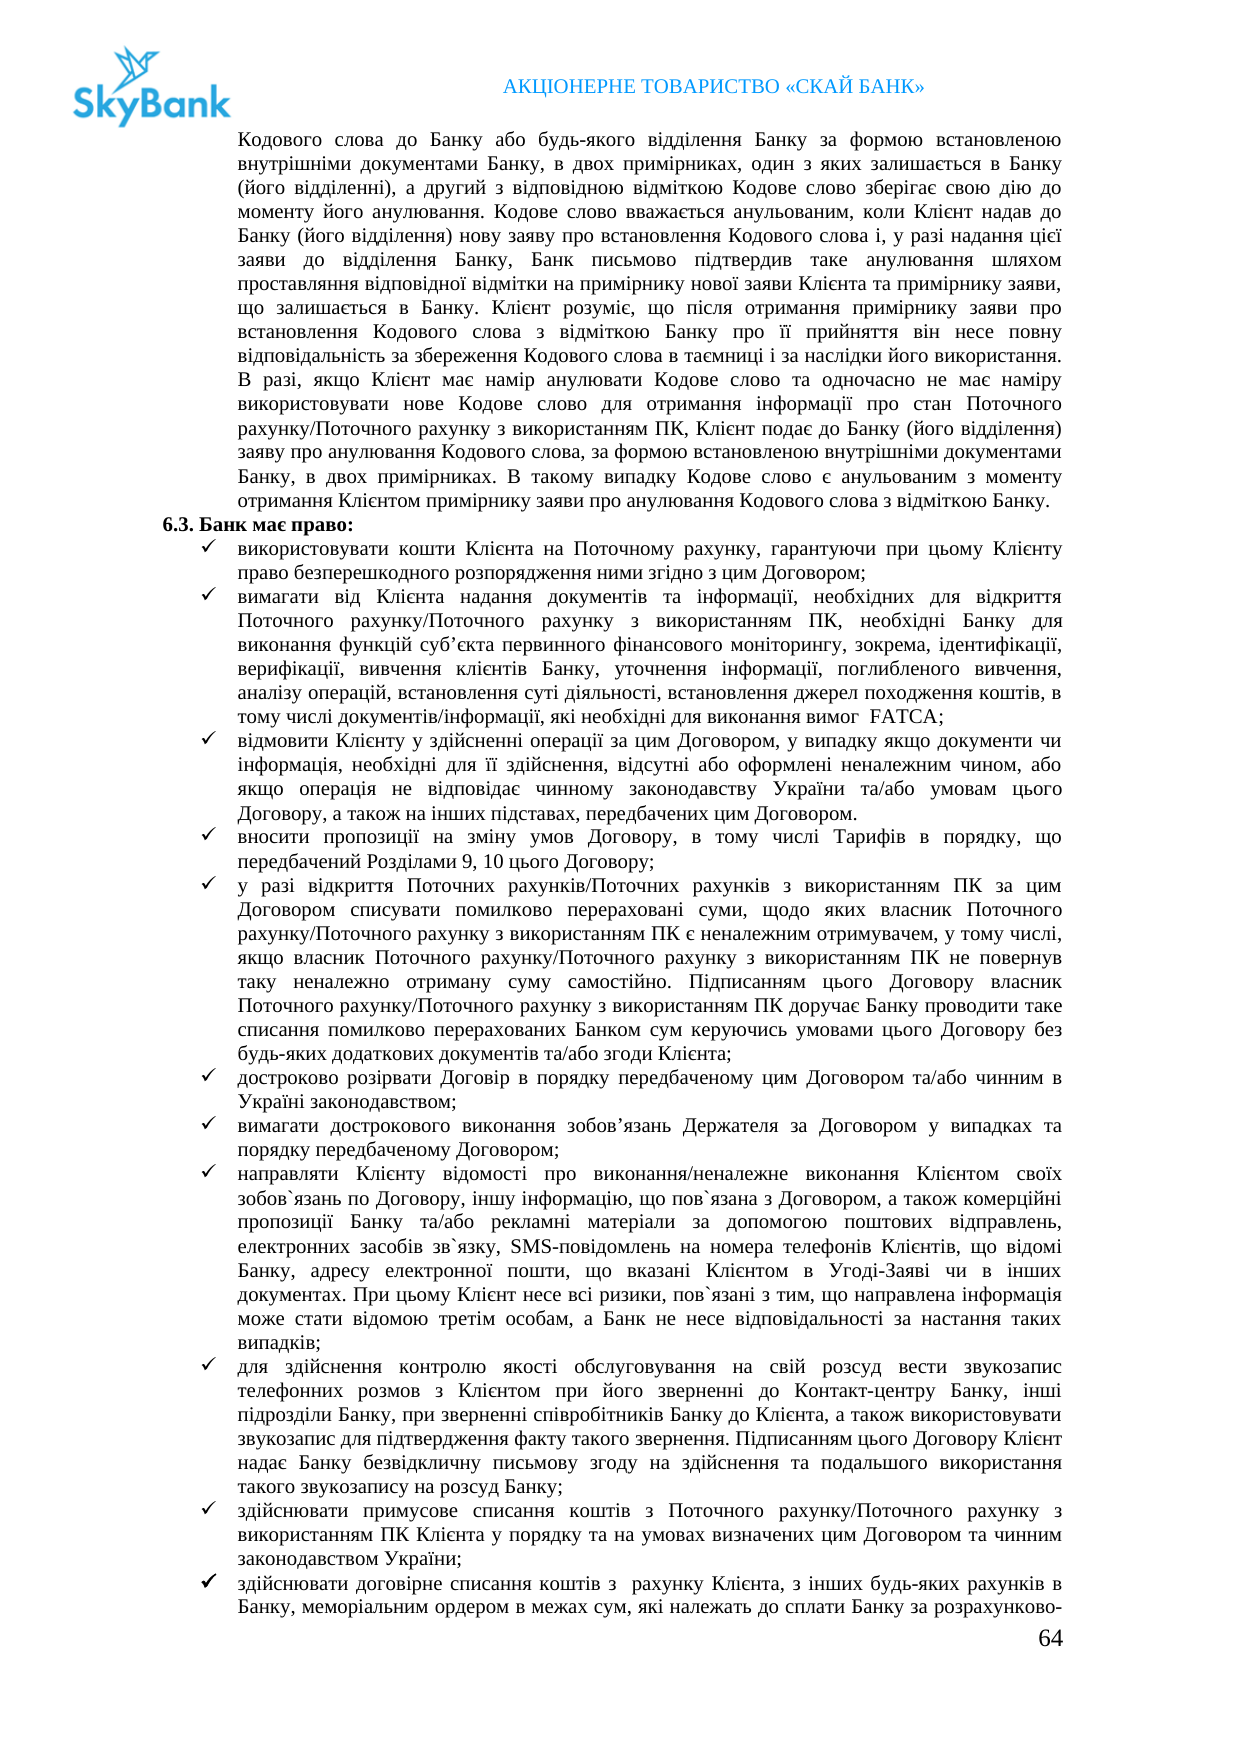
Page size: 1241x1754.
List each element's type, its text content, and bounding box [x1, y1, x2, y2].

list направляти Клієнту відомості про виконання/неналежне виконання Клієнтом своїх зобов`язань по Договору, іншу інформацію, що пов`язана з Договором, а також комерційні пропозиції Банку та/або рекламні матеріали за допомогою поштових відправлень, електронних засобів зв`язку, SMS-повідомлень на номера телефонів Клієнтів, що відомі Банку, адресу електронної пошти, що вказані Клієнтом в Угоді-Заяві чи в інших документах. При цьому Клієнт несе всі ризики, пов`язані з тим, що направлена інформація може стати відомою третім особам, а Банк не несе відповідальності за настання таких випадків; [200, 1161, 1063, 1354]
list у разі відкриття Поточних рахунків/Поточних рахунків з використанням ПК за цим Договором списувати помилково перераховані суми, щодо яких власник Поточного рахунку/Поточного рахунку з використанням ПК є неналежним отримувачем, у тому числі, якщо власник Поточного рахунку/Поточного рахунку з використанням ПК не повернув таку неналежно отриману суму самостійно. Підписанням цього Договору власник Поточного рахунку/Поточного рахунку з використанням ПК доручає Банку проводити таке списання помилково перерахованих Банком сум керуючись умовами цього Договору без будь-яких додаткових документів та/або згоди Клієнта; [200, 873, 1063, 1065]
list вимагати дострокового виконання зобов’язань Держателя за Договором у випадках та порядку передбаченому Договором; [200, 1113, 1063, 1161]
list відмовити Клієнту у здійсненні операції за цим Договором, у випадку якщо документи чи інформація, необхідні для її здійснення, відсутні або оформлені неналежним чином, або якщо операція не відповідає чинному законодавству України та/або умовам цього Договору, а також на інших підставах, передбачених цим Договором. [200, 728, 1063, 824]
list використовувати кошти Клієнта на Поточному рахунку, гарантуючи при цьому Клієнту право безперешкодного розпорядження ними згідно з цим Договором; [200, 536, 1063, 584]
list вносити пропозиції на зміну умов Договору, в тому числі Тарифів в порядку, що передбачений Розділами 9, 10 цього Договору; [200, 824, 1063, 873]
list здійснювати примусове списання коштів з Поточного рахунку/Поточного рахунку з використанням ПК Клієнта у порядку та на умовах визначених цим Договором та чинним законодавством України; [200, 1498, 1063, 1570]
text 6.3. Банк має право: [89, 512, 1063, 536]
list достроково розірвати Договір в порядку передбаченому цим Договором та/або чинним в Україні законодавством; [200, 1065, 1063, 1113]
list вимагати від Клієнта надання документів та інформації, необхідних для відкриття Поточного рахунку/Поточного рахунку з використанням ПК, необхідні Банку для виконання функцій суб’єкта первинного фінансового моніторингу, зокрема, ідентифікації, верифікації, вивчення клієнтів Банку, уточнення інформації, поглибленого вивчення, аналізу операцій, встановлення суті діяльності, встановлення джерел походження коштів, в тому числі документів/інформації, які необхідні для виконання вимог FATCA; [200, 584, 1063, 728]
list для здійснення контролю якості обслуговування на свій розсуд вести звукозапис телефонних розмов з Клієнтом при його зверненні до Контакт-центру Банку, інші підрозділи Банку, при зверненні співробітників Банку до Клієнта, а також використовувати звукозапис для підтвердження факту такого звернення. Підписанням цього Договору Клієнт надає Банку безвідкличну письмову згоду на здійснення та подальшого використання такого звукозапису на розсуд Банку; [200, 1354, 1063, 1498]
picture [53, 35, 261, 140]
